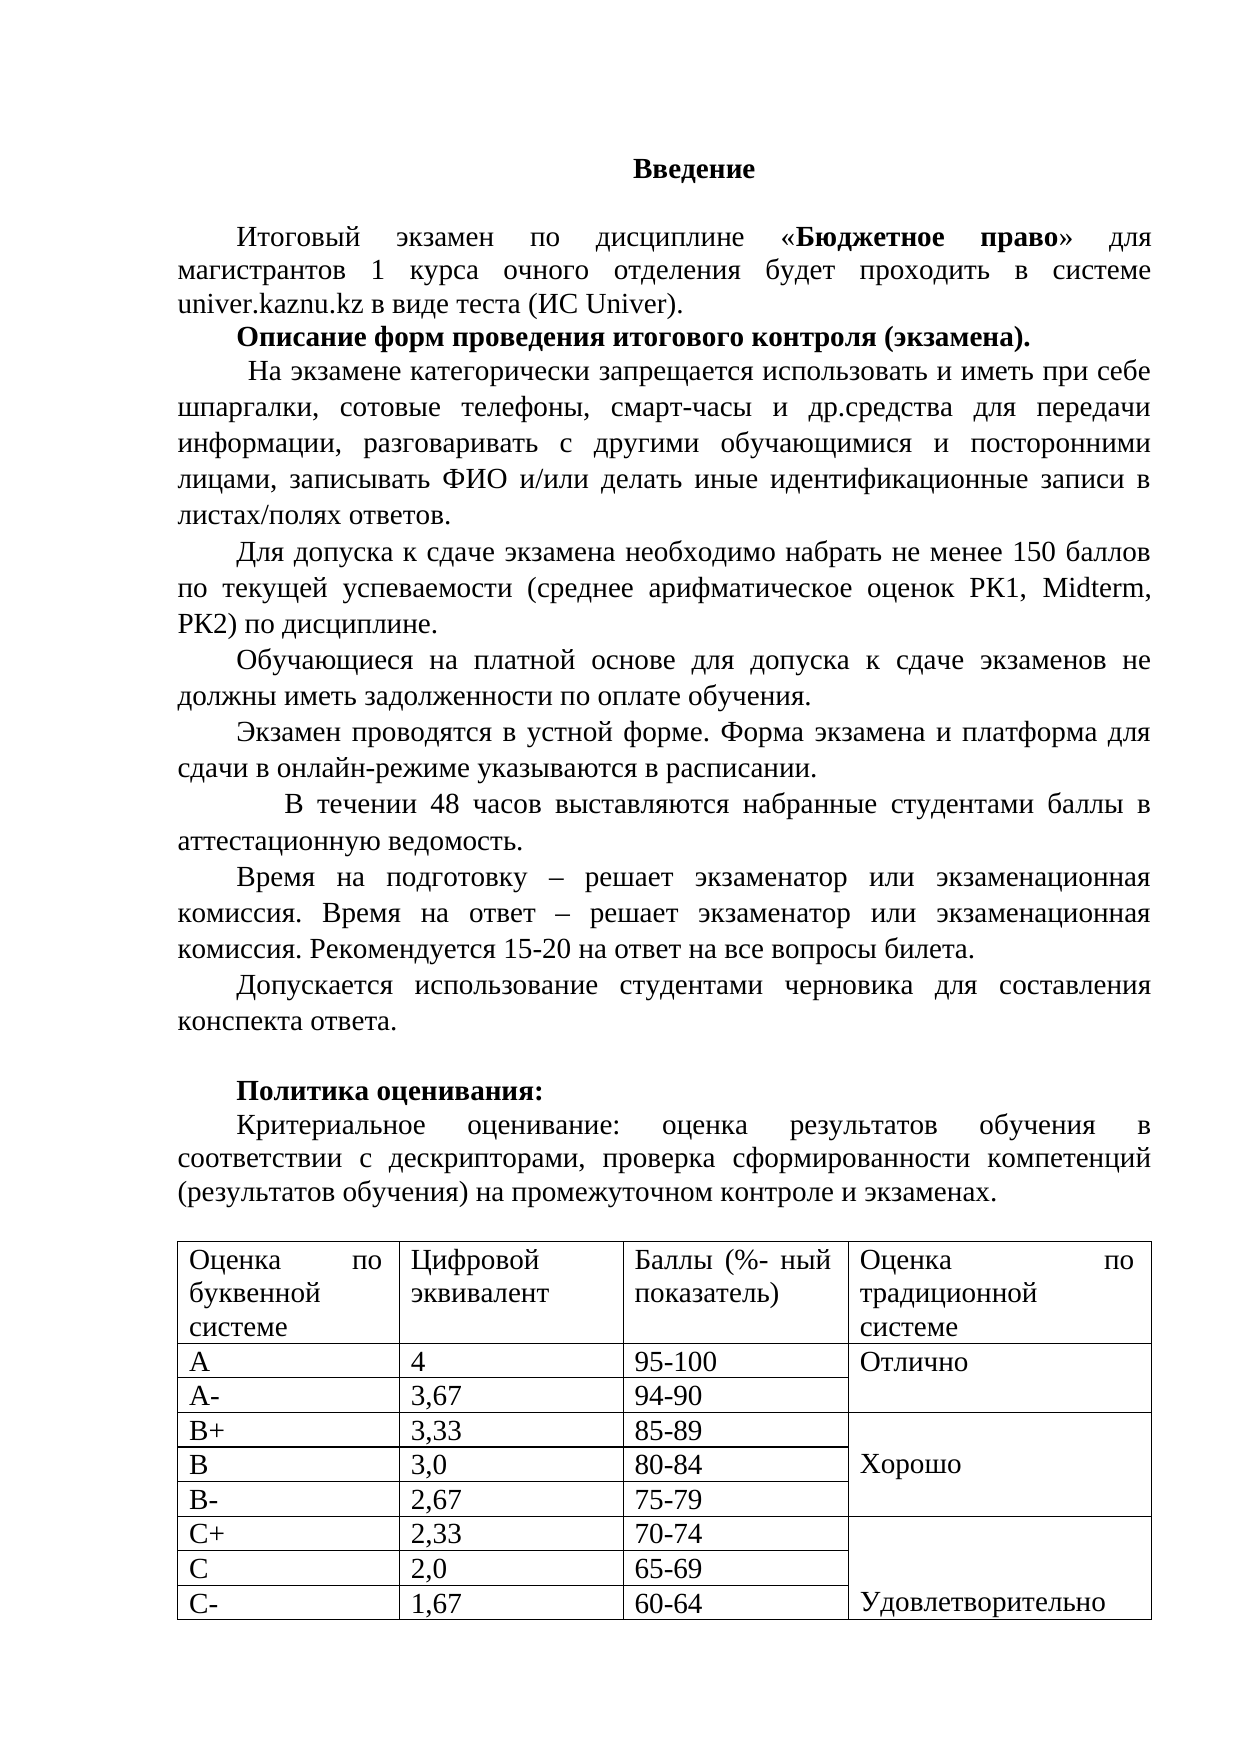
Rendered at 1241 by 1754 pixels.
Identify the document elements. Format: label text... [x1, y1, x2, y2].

table_cell 3,67 [400, 1378, 623, 1412]
text Политика оценивания: [177, 1073, 1152, 1107]
table_cell B+ [178, 1413, 399, 1446]
table_header Оценка по традиционной системе [849, 1242, 1151, 1343]
text Для допуска к сдаче экзамена необходимо набрать не менее 150 баллов по текущей успеваемости (среднее арифматическое оценок РК1, Midterm, РК2) по дисциплине. [177, 534, 1152, 639]
table_cell A- [178, 1378, 399, 1412]
table_cell 94-90 [624, 1378, 848, 1412]
table_cell 2,0 [400, 1551, 623, 1585]
text Введение [177, 152, 1152, 185]
table_cell C [178, 1551, 399, 1585]
text Экзамен проводятся в устной форме. Форма экзамена и платформа для сдачи в онлайн-режиме указываются в расписании. [177, 714, 1152, 784]
table_cell B [178, 1448, 399, 1481]
table_header Баллы (%- ный показатель) [624, 1242, 848, 1343]
table_cell 85-89 [624, 1413, 848, 1446]
text На экзамене категорически запрещается использовать и иметь при себе шпаргалки, сотовые телефоны, смарт-часы и др.средства для передачи информации, разговаривать с другими обучающимися и посторонними лицами, записывать ФИО и/или делать иные идентификационные записи в листах/полях ответов. [177, 353, 1152, 531]
table_header Оценка по буквенной системе [178, 1242, 399, 1343]
table_cell 75-79 [624, 1482, 848, 1516]
table_cell Отлично [849, 1344, 1151, 1412]
table_cell 2,67 [400, 1482, 623, 1516]
table_cell Хорошо [849, 1413, 1151, 1516]
table_header Цифровой эквивалент [400, 1242, 623, 1343]
table_cell 80-84 [624, 1448, 848, 1481]
text Итоговый экзамен по дисциплине «Бюджетное право» для магистрантов 1 курса очного отделения будет проходить в системе univer.kaznu.kz в виде теста (ИС Univer). [177, 219, 1152, 319]
table_cell C- [178, 1586, 399, 1619]
table_cell 2,33 [400, 1517, 623, 1550]
table_cell 65-69 [624, 1551, 848, 1585]
table_cell 70-74 [624, 1517, 848, 1550]
table_cell 1,67 [400, 1586, 623, 1619]
text Описание форм проведения итогового контроля (экзамена). [177, 319, 1152, 353]
table_cell 4 [400, 1344, 623, 1377]
text Критериальное оценивание: оценка результатов обучения в соответствии с дескрипторами, проверка сформированности компетенций (результатов обучения) на промежуточном контроле и экзаменах. [177, 1107, 1152, 1207]
table_cell 3,33 [400, 1413, 623, 1446]
table_cell B- [178, 1482, 399, 1516]
table_cell Удовлетворительно [849, 1517, 1151, 1619]
table_cell 60-64 [624, 1586, 848, 1619]
text Время на подготовку – решает экзаменатор или экзаменационная комиссия. Время на ответ – решает экзаменатор или экзаменационная комиссия. Рекомендуется 15-20 на ответ на все вопросы билета. [177, 859, 1152, 965]
table_cell A [178, 1344, 399, 1377]
text Допускается использование студентами черновика для составления конспекта ответа. [177, 967, 1152, 1037]
text В течении 48 часов выставляются набранные студентами баллы в аттестационную ведомость. [177, 787, 1152, 856]
table_cell 95-100 [624, 1344, 848, 1377]
table_cell C+ [178, 1517, 399, 1550]
table_cell 3,0 [400, 1448, 623, 1481]
text Обучающиеся на платной основе для допуска к сдаче экзаменов не должны иметь задолженности по оплате обучения. [177, 642, 1152, 712]
